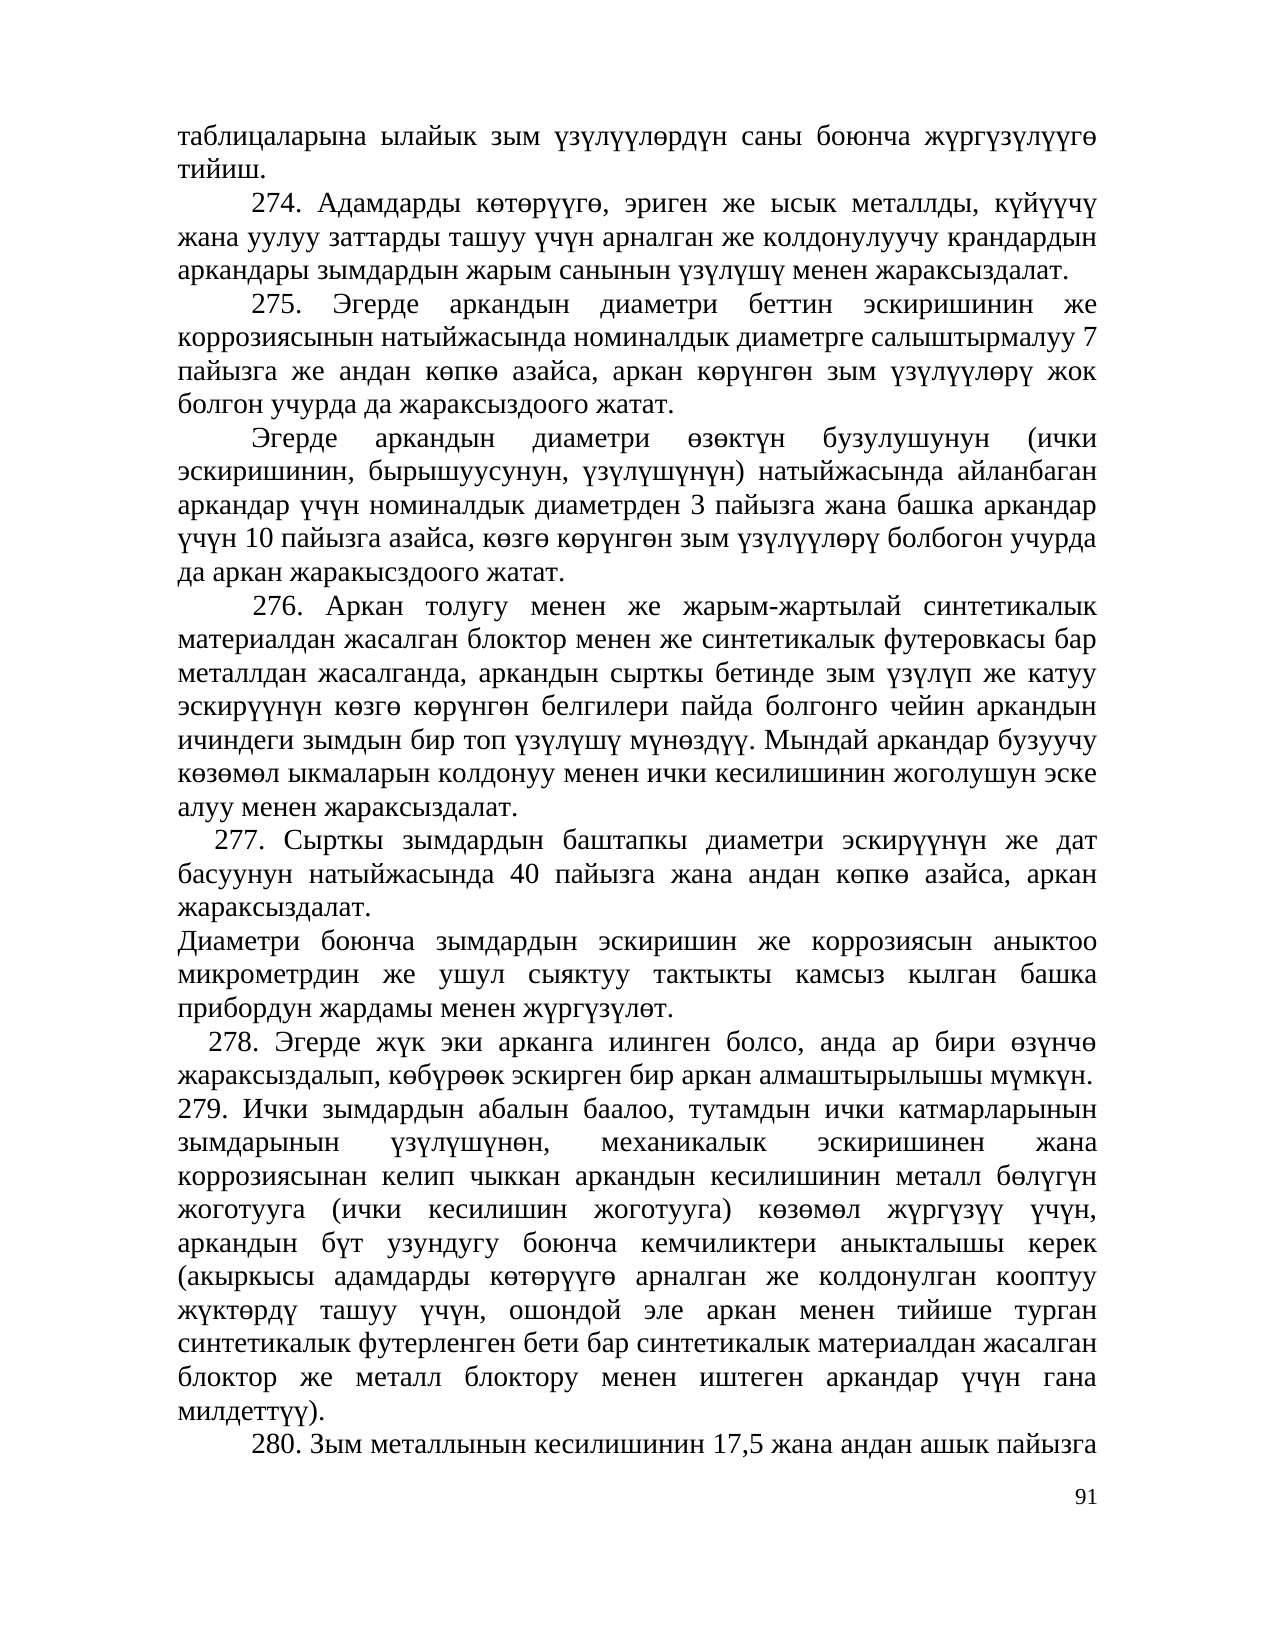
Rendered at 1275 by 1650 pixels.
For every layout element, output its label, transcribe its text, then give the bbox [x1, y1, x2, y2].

text 277. Сырткы зымдардын баштапкы диаметри эскирүүнүн же дат басуунун натыйжасында 40 пайызга жана андан көпкө азайса, аркан жараксыздалат. [177, 822, 1098, 923]
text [177, 1426, 1098, 1460]
text 279. Ички зымдардын абалын баалоо, тутамдын ички катмарларынын зымдарынын үзүлүшүнөн, механикалык эскиришинен жана коррозиясынан келип чыккан аркандын кесилишинин металл бөлүгүн жоготууга (ички кесилишин жоготууга) көзөмөл жүргүзүү үчүн, аркандын бүт узундугу боюнча кемчиликтери аныкталышы керек (акыркысы адамдарды көтөрүүгө арналган же колдонулган кооптуу жүктөрдү ташуу үчүн, ошондой эле аркан менен тийише турган синтетикалык футерленген бети бар синтетикалык материалдан жасалган блоктор же металл блоктору менен иштеген аркандар үчүн гана милдеттүү). [177, 1091, 1098, 1426]
text Эгерде аркандын диаметри өзөктүн бузулушунун (ички эскиришинин, бырышуусунун, үзүлүшүнүн) натыйжасында айланбаган аркандар үчүн номиналдык диаметрден 3 пайызга жана башка аркандар үчүн 10 пайызга азайса, көзгө көрүнгөн зым үзүлүүлөрү болбогон учурда да аркан жаракысздоого жатат. [177, 420, 1098, 588]
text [177, 118, 1098, 185]
text 275. Эгерде аркандын диаметри беттин эскиришинин же коррозиясынын натыйжасында номиналдык диаметрге салыштырмалуу 7 пайызга же андан көпкө азайса, аркан көрүнгөн зым үзүлүүлөрү жок болгон учурда да жараксыздоого жатат. [177, 286, 1098, 420]
text Диаметри боюнча зымдардын эскиришин же коррозиясын аныктоо микрометрдин же ушул сыяктуу тактыкты камсыз кылган башка прибордун жардамы менен жүргүзүлөт. [177, 923, 1098, 1024]
text 276. Аркан толугу менен же жарым-жартылай синтетикалык материалдан жасалган блоктор менен же синтетикалык футеровкасы бар металлдан жасалганда, аркандын сырткы бетинде зым үзүлүп же катуу эскирүүнүн көзгө көрүнгөн белгилери пайда болгонго чейин аркандын ичиндеги зымдын бир топ үзүлүшү мүнөздүү. Мындай аркандар бузуучу көзөмөл ыкмаларын колдонуу менен ички кесилишинин жоголушун эске алуу менен жараксыздалат. [177, 588, 1098, 822]
text 274. Адамдарды көтөрүүгө, эриген же ысык металлды, күйүүчү жана уулуу заттарды ташуу үчүн арналган же колдонулуучу крандардын аркандары зымдардын жарым санынын үзүлүшү менен жараксыздалат. [177, 185, 1098, 286]
text 278. Эгерде жүк эки арканга илинген болсо, анда ар бири өзүнчө жараксыздалып, көбүрөөк эскирген бир аркан алмаштырылышы мүмкүн. [177, 1024, 1098, 1091]
